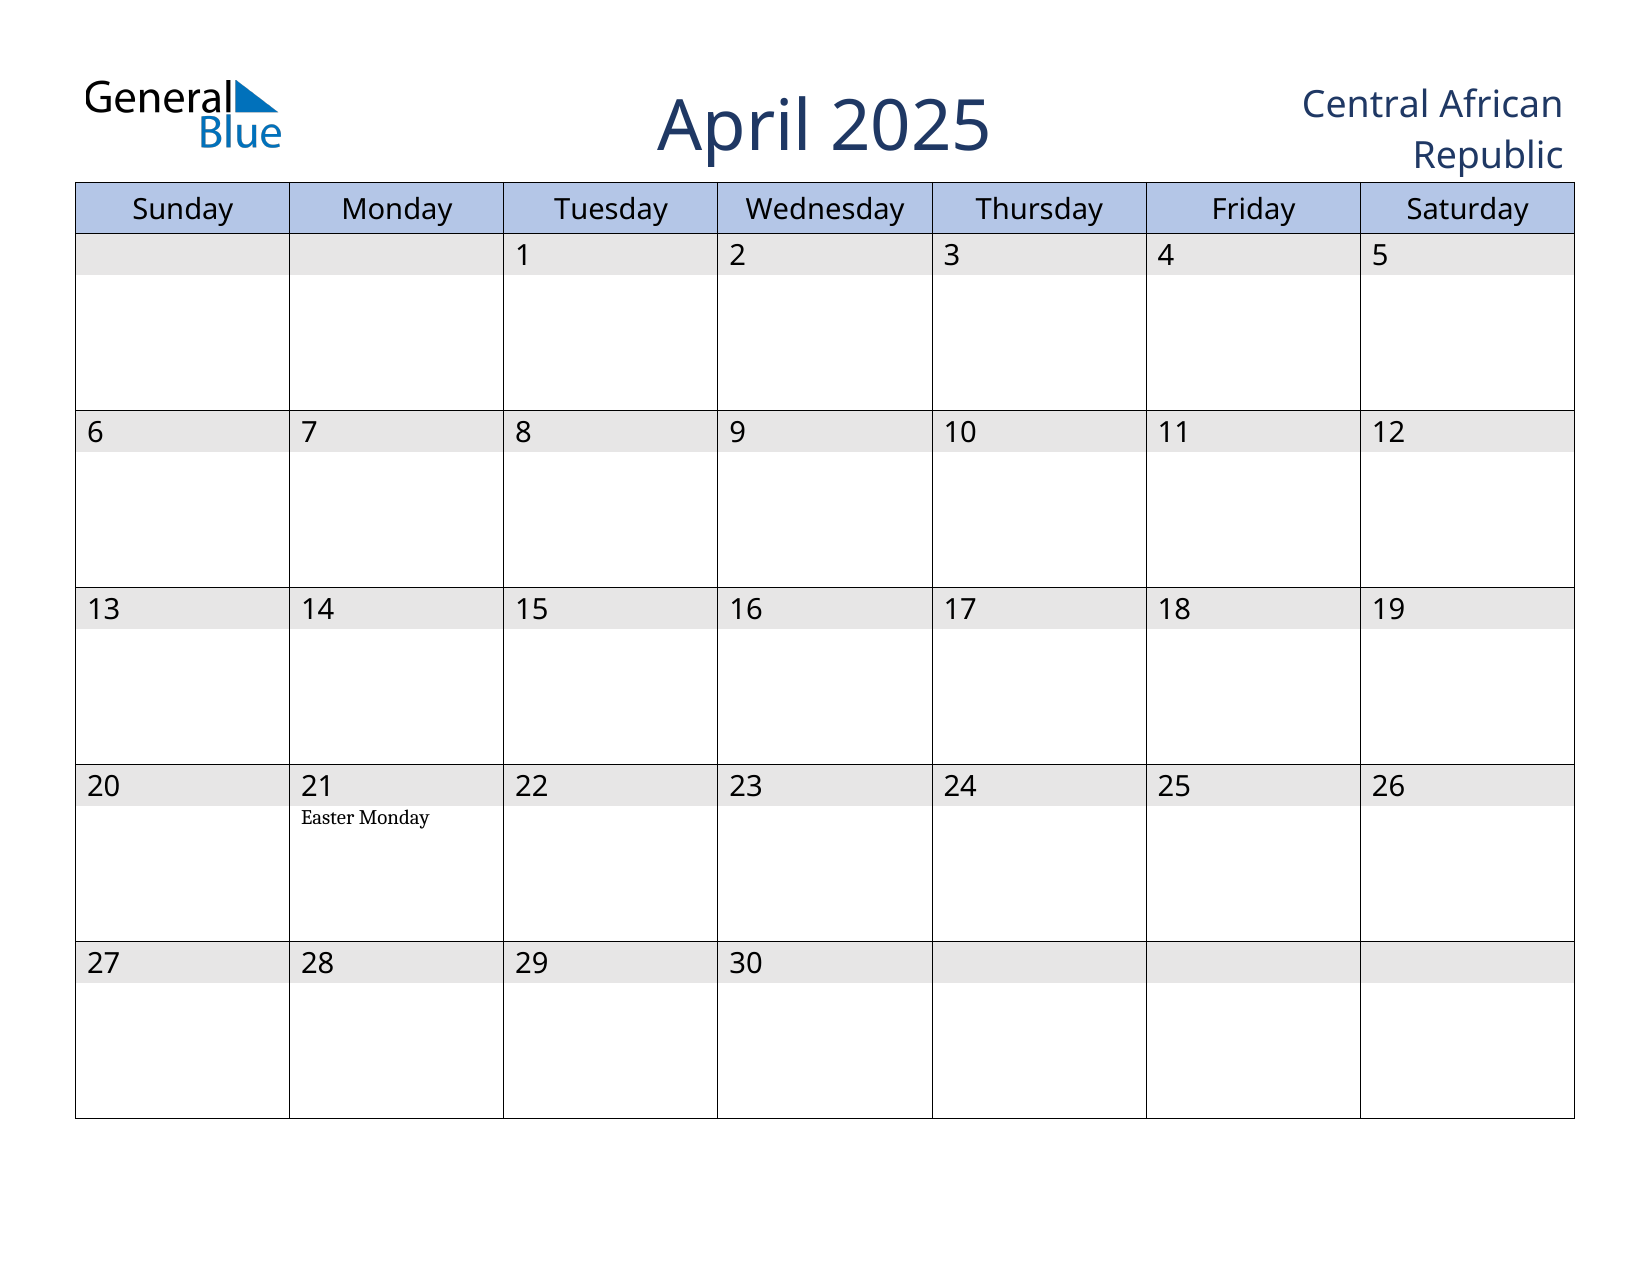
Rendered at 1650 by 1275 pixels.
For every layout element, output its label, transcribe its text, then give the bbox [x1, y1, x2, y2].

table_cell 3 [933, 234, 1146, 275]
table_cell [504, 275, 717, 410]
table_cell Thursday [933, 183, 1146, 233]
table_header [76, 75, 503, 182]
table_cell 18 [1147, 588, 1360, 629]
table_cell Wednesday [718, 183, 932, 233]
table_cell [718, 275, 932, 410]
table_cell [933, 806, 1146, 941]
table_cell [290, 452, 503, 587]
table_cell [290, 234, 503, 275]
table_cell [1361, 629, 1574, 764]
table_cell [290, 275, 503, 410]
table_cell Friday [1147, 183, 1360, 233]
table_cell [1147, 275, 1360, 410]
table_cell 15 [504, 588, 717, 629]
table_cell 29 [504, 942, 717, 983]
table_cell [1147, 629, 1360, 764]
table_cell [1361, 452, 1574, 587]
table_cell 23 [718, 765, 932, 806]
table_cell [933, 942, 1146, 983]
table_cell 14 [290, 588, 503, 629]
table_cell 6 [76, 411, 289, 452]
table_cell 12 [1361, 411, 1574, 452]
table_cell 27 [76, 942, 289, 983]
table_cell [718, 629, 932, 764]
table_cell [1147, 983, 1360, 1118]
table_cell [933, 275, 1146, 410]
table_cell Tuesday [504, 183, 717, 233]
table_cell 1 [504, 234, 717, 275]
table_header Central African Republic [1146, 75, 1574, 182]
table_cell 5 [1361, 234, 1574, 275]
table_cell 26 [1361, 765, 1574, 806]
table_cell 2 [718, 234, 932, 275]
table_cell [76, 983, 289, 1118]
table_cell [504, 452, 717, 587]
table_cell 10 [933, 411, 1146, 452]
table_cell Easter Monday [290, 806, 503, 941]
table_cell [1147, 452, 1360, 587]
table_cell [933, 983, 1146, 1118]
table_cell [1361, 983, 1574, 1118]
table_cell 25 [1147, 765, 1360, 806]
table_cell [1361, 806, 1574, 941]
table_cell 9 [718, 411, 932, 452]
table_cell [718, 452, 932, 587]
table_cell [76, 234, 289, 275]
table_cell [504, 629, 717, 764]
table_cell 8 [504, 411, 717, 452]
table_cell [718, 806, 932, 941]
table_cell [290, 983, 503, 1118]
table_cell 19 [1361, 588, 1574, 629]
table_cell 20 [76, 765, 289, 806]
table_cell [1147, 942, 1360, 983]
table_cell [1361, 275, 1574, 410]
table_cell 21 [290, 765, 503, 806]
picture [86, 80, 281, 148]
table_cell 13 [76, 588, 289, 629]
table_cell [933, 629, 1146, 764]
table_cell [76, 629, 289, 764]
table_cell 22 [504, 765, 717, 806]
table_cell [1361, 942, 1574, 983]
table_cell [76, 452, 289, 587]
table_cell [1147, 806, 1360, 941]
table_cell Saturday [1361, 183, 1574, 233]
table_cell 16 [718, 588, 932, 629]
table_cell Monday [290, 183, 503, 233]
table_cell [718, 983, 932, 1118]
table_cell 4 [1147, 234, 1360, 275]
table_cell [504, 806, 717, 941]
table_cell [76, 806, 289, 941]
table_cell 24 [933, 765, 1146, 806]
table_cell [933, 452, 1146, 587]
table_cell [290, 629, 503, 764]
table_cell [76, 275, 289, 410]
table_header April 2025 [504, 75, 1146, 182]
table_cell Sunday [76, 183, 289, 233]
table_cell [504, 983, 717, 1118]
table_cell 28 [290, 942, 503, 983]
table_cell 7 [290, 411, 503, 452]
table_cell 30 [718, 942, 932, 983]
table_cell 11 [1147, 411, 1360, 452]
table_cell 17 [933, 588, 1146, 629]
